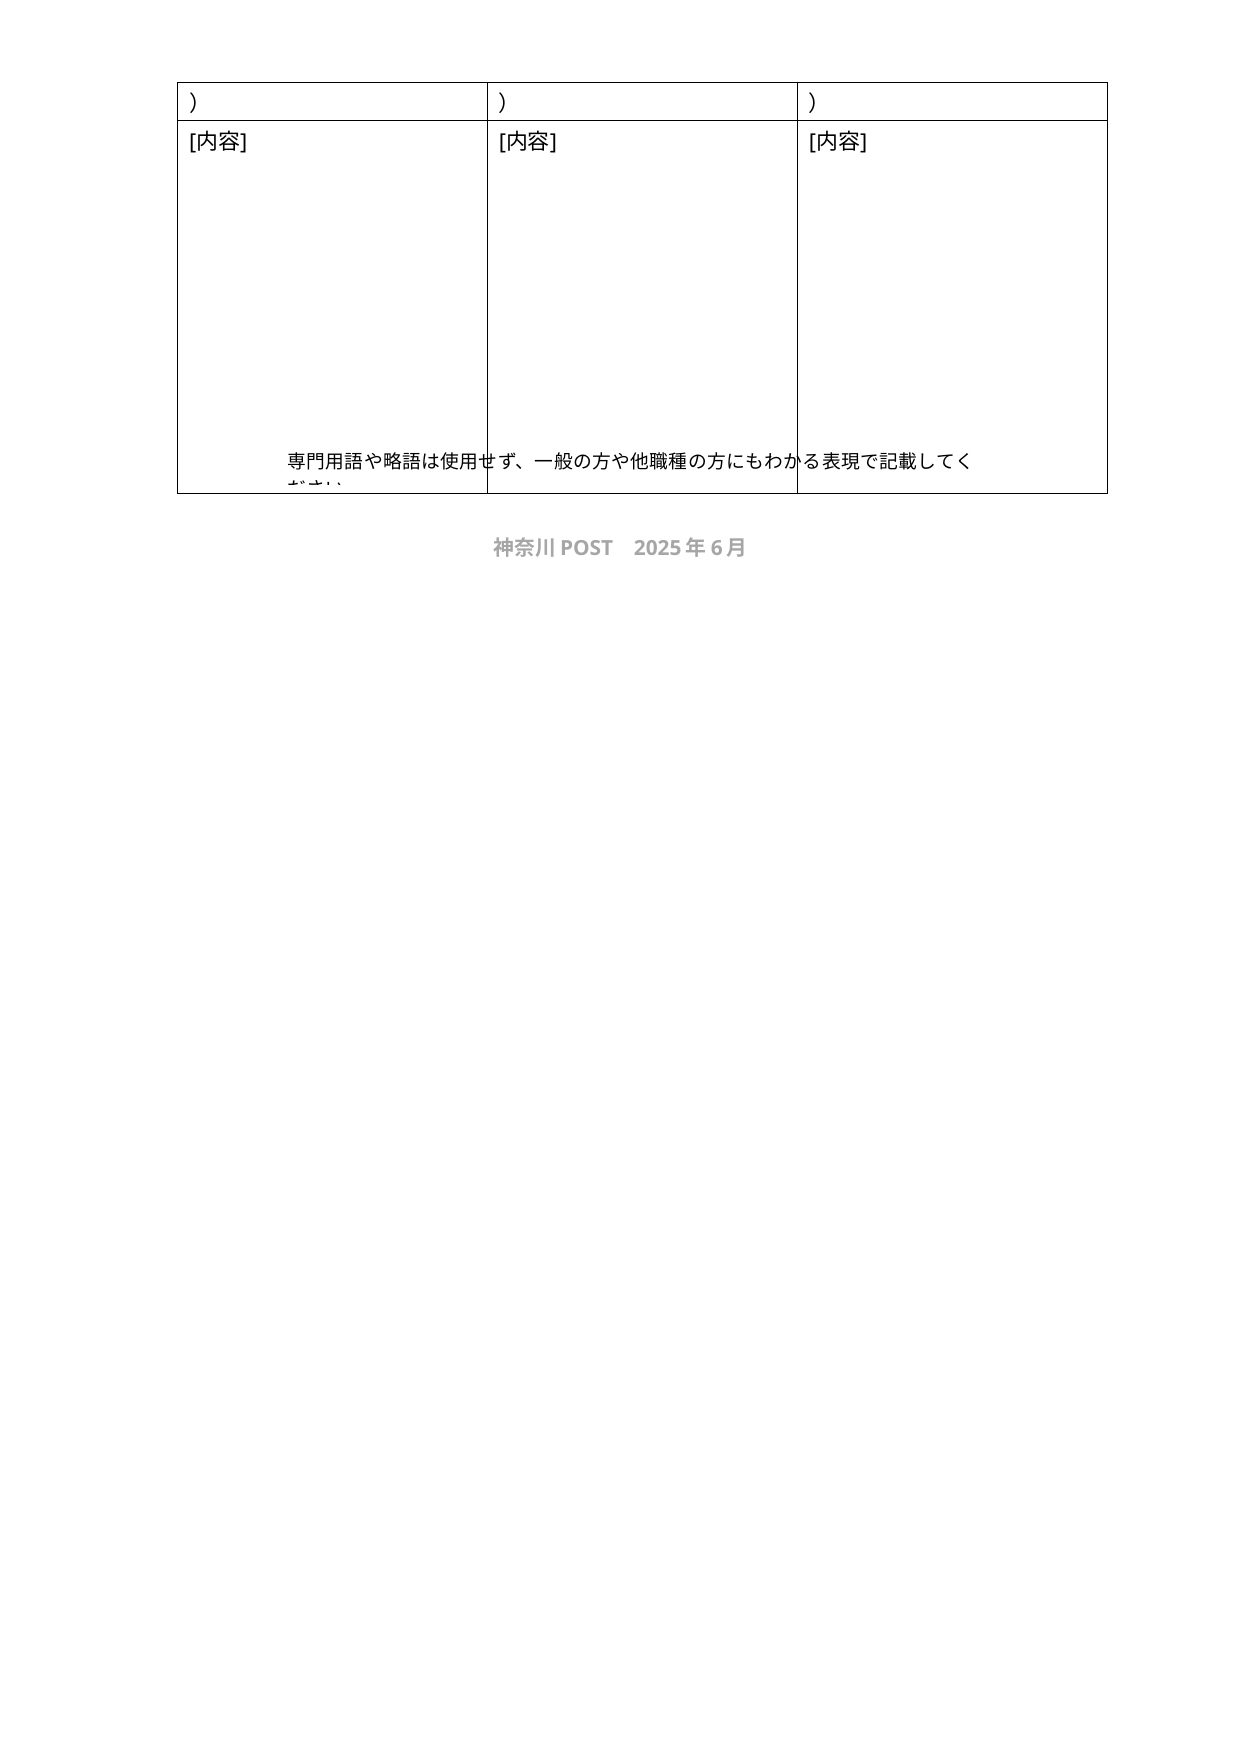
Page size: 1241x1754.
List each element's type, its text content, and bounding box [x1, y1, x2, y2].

table_cell 月 日（ ） [798, 83, 1107, 120]
table_cell [内容] [178, 121, 487, 492]
table_cell 月 日（ ） [488, 83, 797, 120]
table_cell [内容] [488, 121, 797, 492]
table_cell [内容] [798, 121, 1107, 492]
table_cell 月 日（ ） [178, 83, 487, 120]
